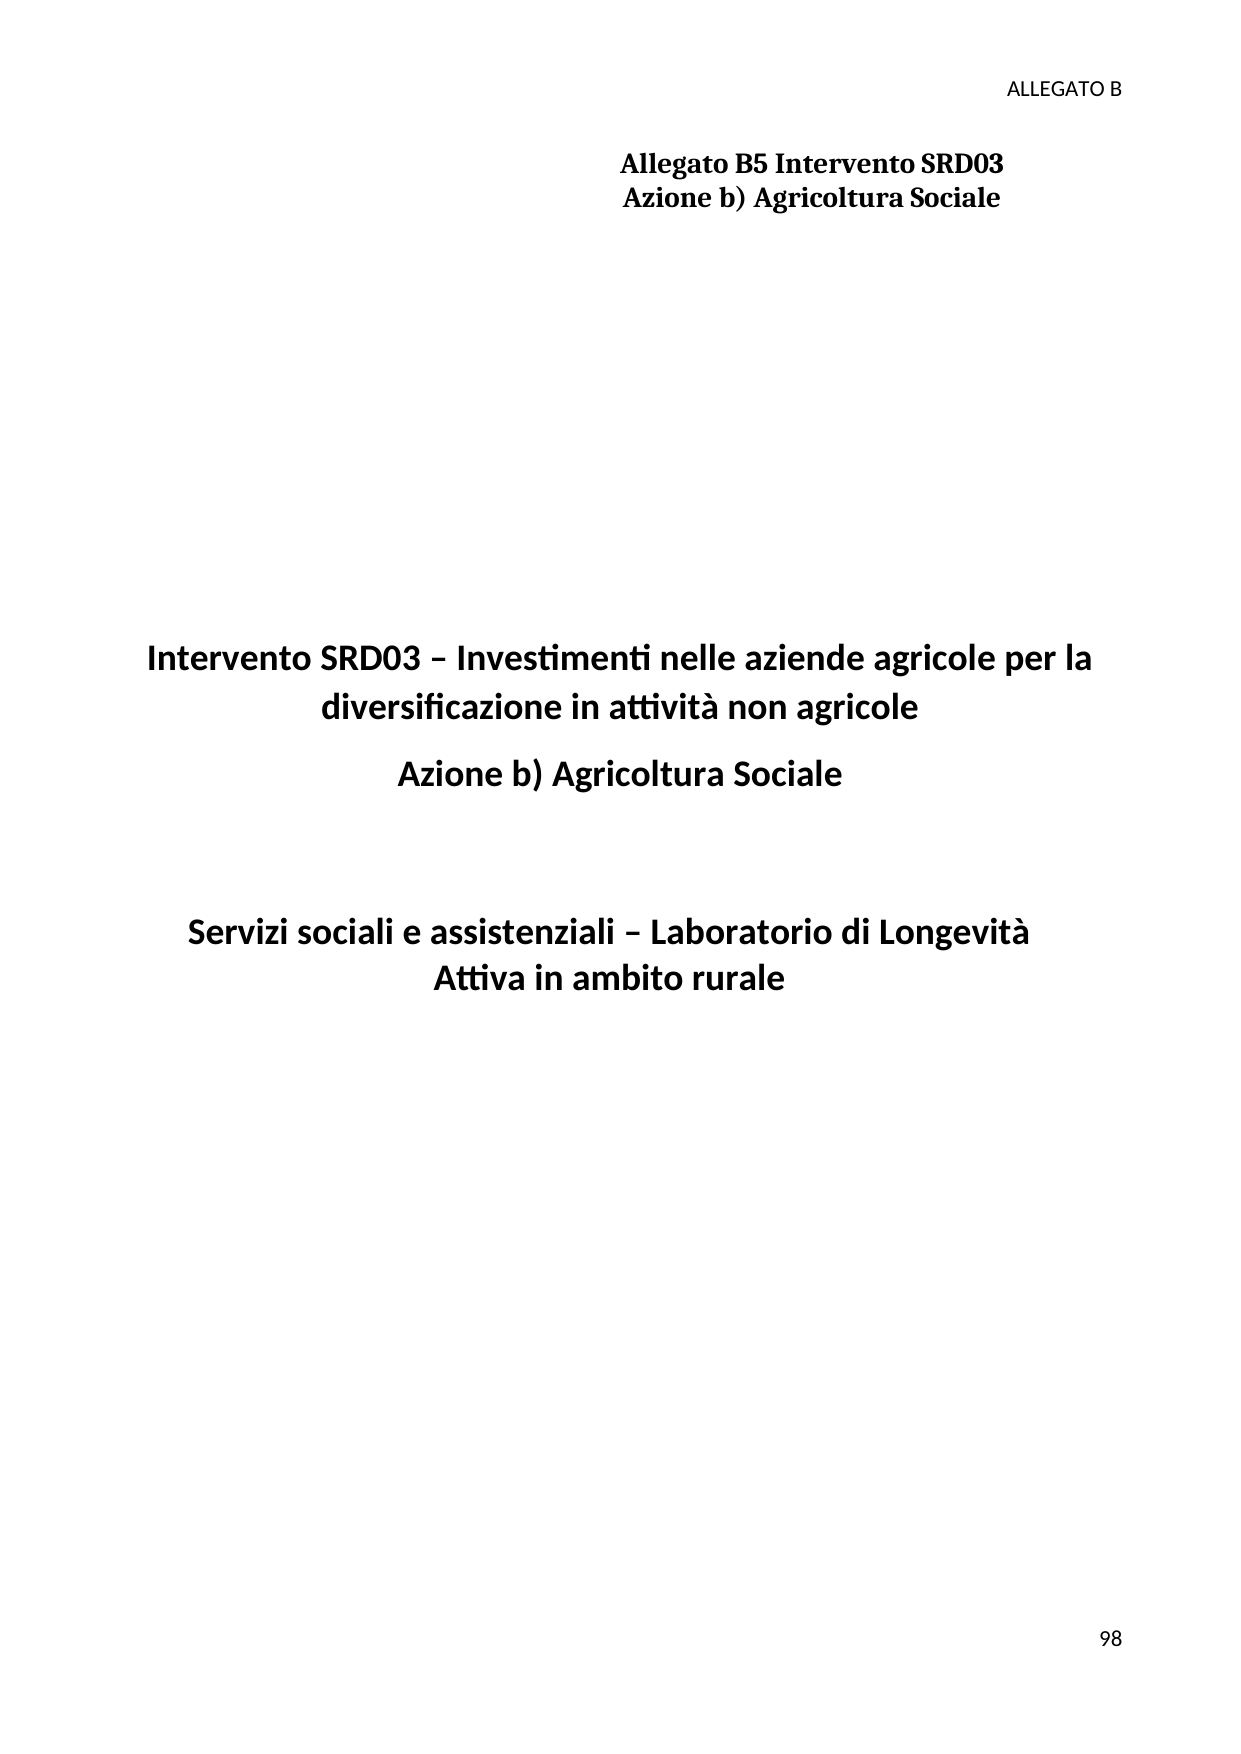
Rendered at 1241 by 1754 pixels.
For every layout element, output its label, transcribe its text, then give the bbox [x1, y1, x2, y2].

text Azione b) Agricoltura Sociale [118, 749, 1122, 795]
list Azione b) Agricoltura Sociale [502, 181, 1122, 215]
list Allegato B5 Intervento SRD03 [502, 148, 1122, 181]
text Servizi sociali e assistenziali – Laboratorio di Longevità Attiva in ambito rurale [156, 908, 1063, 1000]
text Intervento SRD03 – Investimenti nelle aziende agricole per la diversificazione in attività non agricole [118, 634, 1122, 729]
